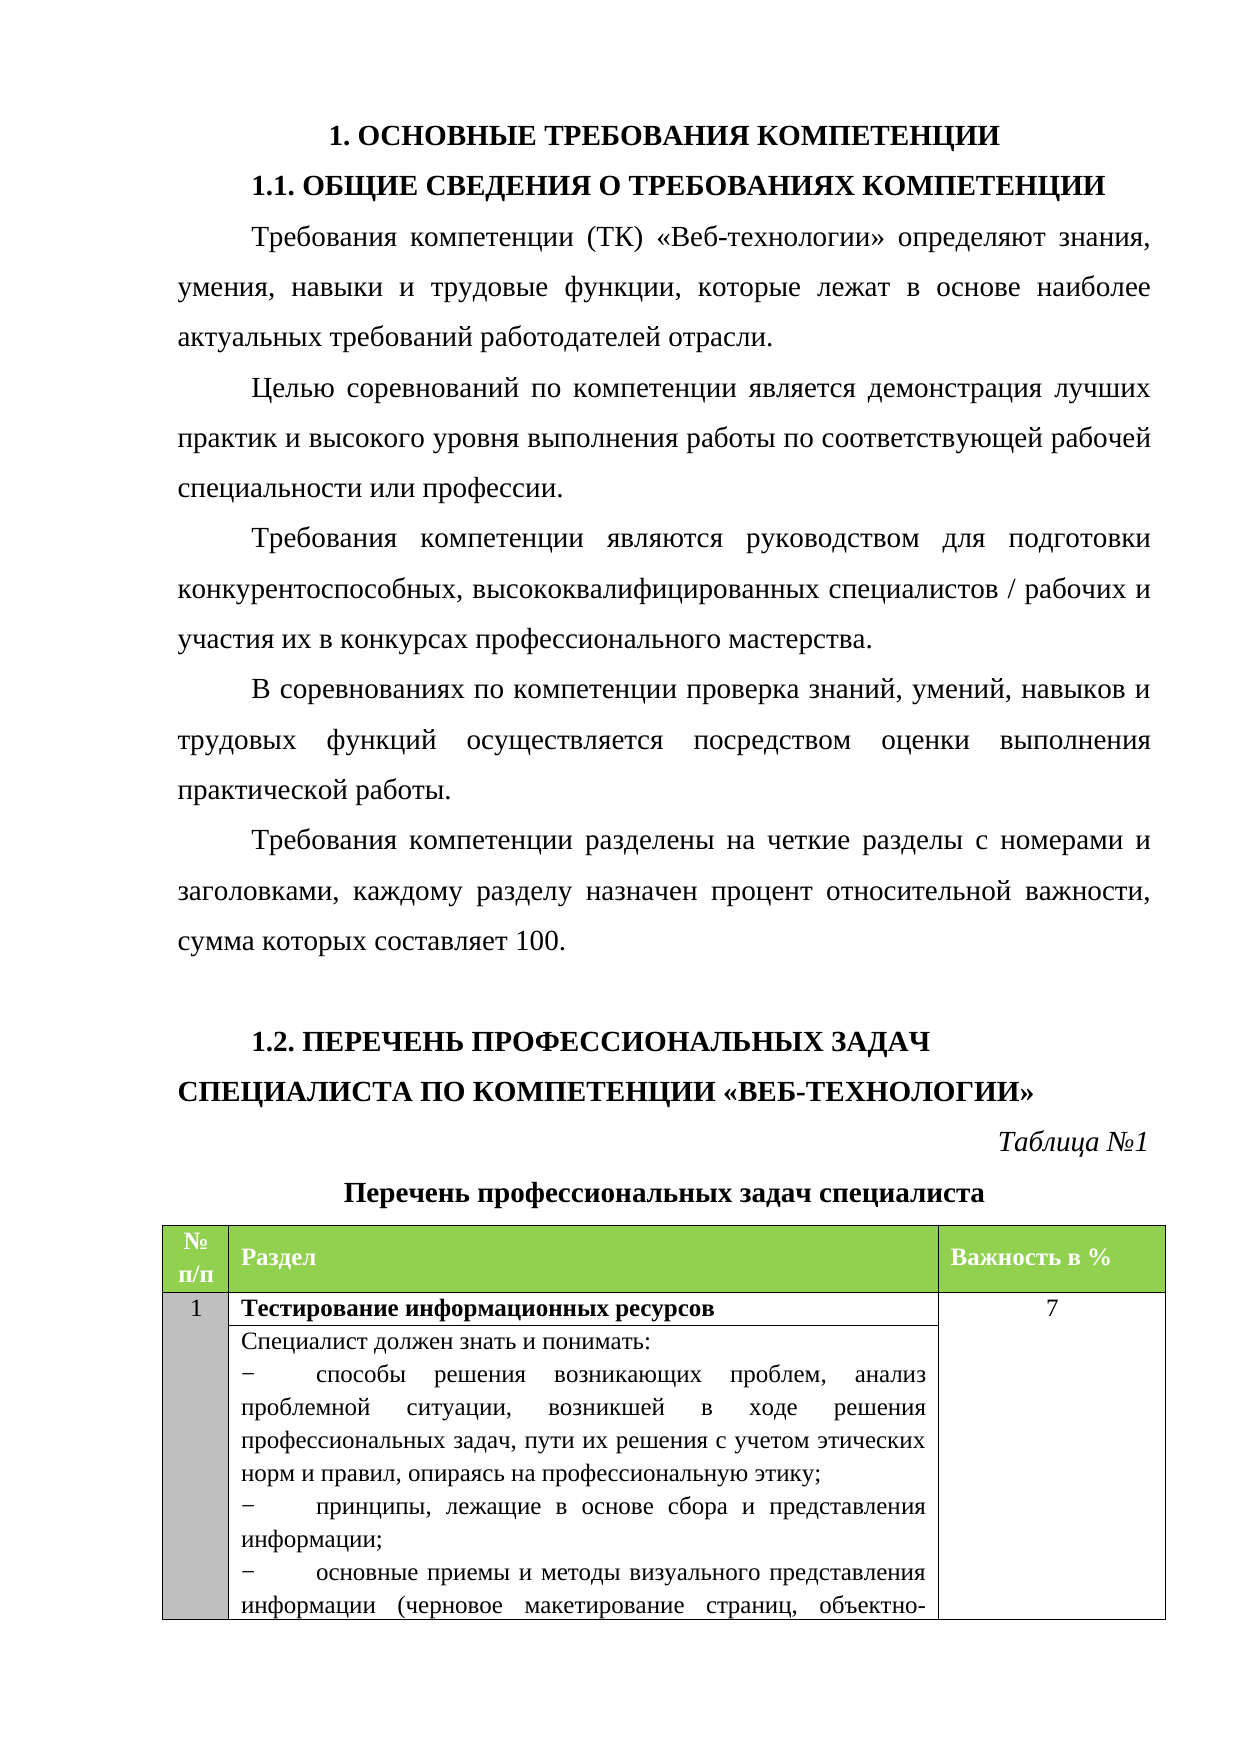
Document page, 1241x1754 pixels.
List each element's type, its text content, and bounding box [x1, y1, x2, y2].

table_header № п/п [163, 1226, 228, 1292]
text Целью соревнований по компетенции является демонстрация лучших практик и высокого уровня выполнения работы по соответствующей рабочей специальности или профессии. [177, 370, 1152, 504]
text Требования компетенции (ТК) «Веб-технологии» определяют знания, умения, навыки и трудовые функции, которые лежат в основе наиболее актуальных требований работодателей отрасли. [177, 219, 1152, 353]
table_header Важность в % [939, 1226, 1165, 1292]
subtitle 1.2. ПЕРЕЧЕНЬ ПРОФЕССИОНАЛЬНЫХ ЗАДАЧ СПЕЦИАЛИСТА ПО КОМПЕТЕНЦИИ «ВЕБ-ТЕХНОЛОГИИ» [177, 1024, 1152, 1108]
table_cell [229, 1326, 938, 1619]
subtitle 1. ОСНОВНЫЕ ТРЕБОВАНИЯ КОМПЕТЕНЦИИ [177, 118, 1152, 152]
table_header Раздел [229, 1226, 938, 1292]
text Требования компетенции разделены на четкие разделы с номерами и заголовками, каждому разделу назначен процент относительной важности, сумма которых составляет 100. [177, 822, 1152, 957]
table_cell Тестирование информационных ресурсов [229, 1293, 938, 1325]
text Перечень профессиональных задач специалиста [177, 1175, 1152, 1208]
table_cell 7 [939, 1293, 1165, 1619]
text В соревнованиях по компетенции проверка знаний, умений, навыков и трудовых функций осуществляется посредством оценки выполнения практической работы. [177, 672, 1152, 806]
text Требования компетенции являются руководством для подготовки конкурентоспособных, высококвалифицированных специалистов / рабочих и участия их в конкурсах профессионального мастерства. [177, 521, 1152, 655]
subtitle 1.1. ОБЩИЕ СВЕДЕНИЯ О ТРЕБОВАНИЯХ КОМПЕТЕНЦИИ [177, 168, 1152, 202]
text Таблица №1 [177, 1124, 1152, 1158]
table_cell 1 [163, 1293, 228, 1619]
